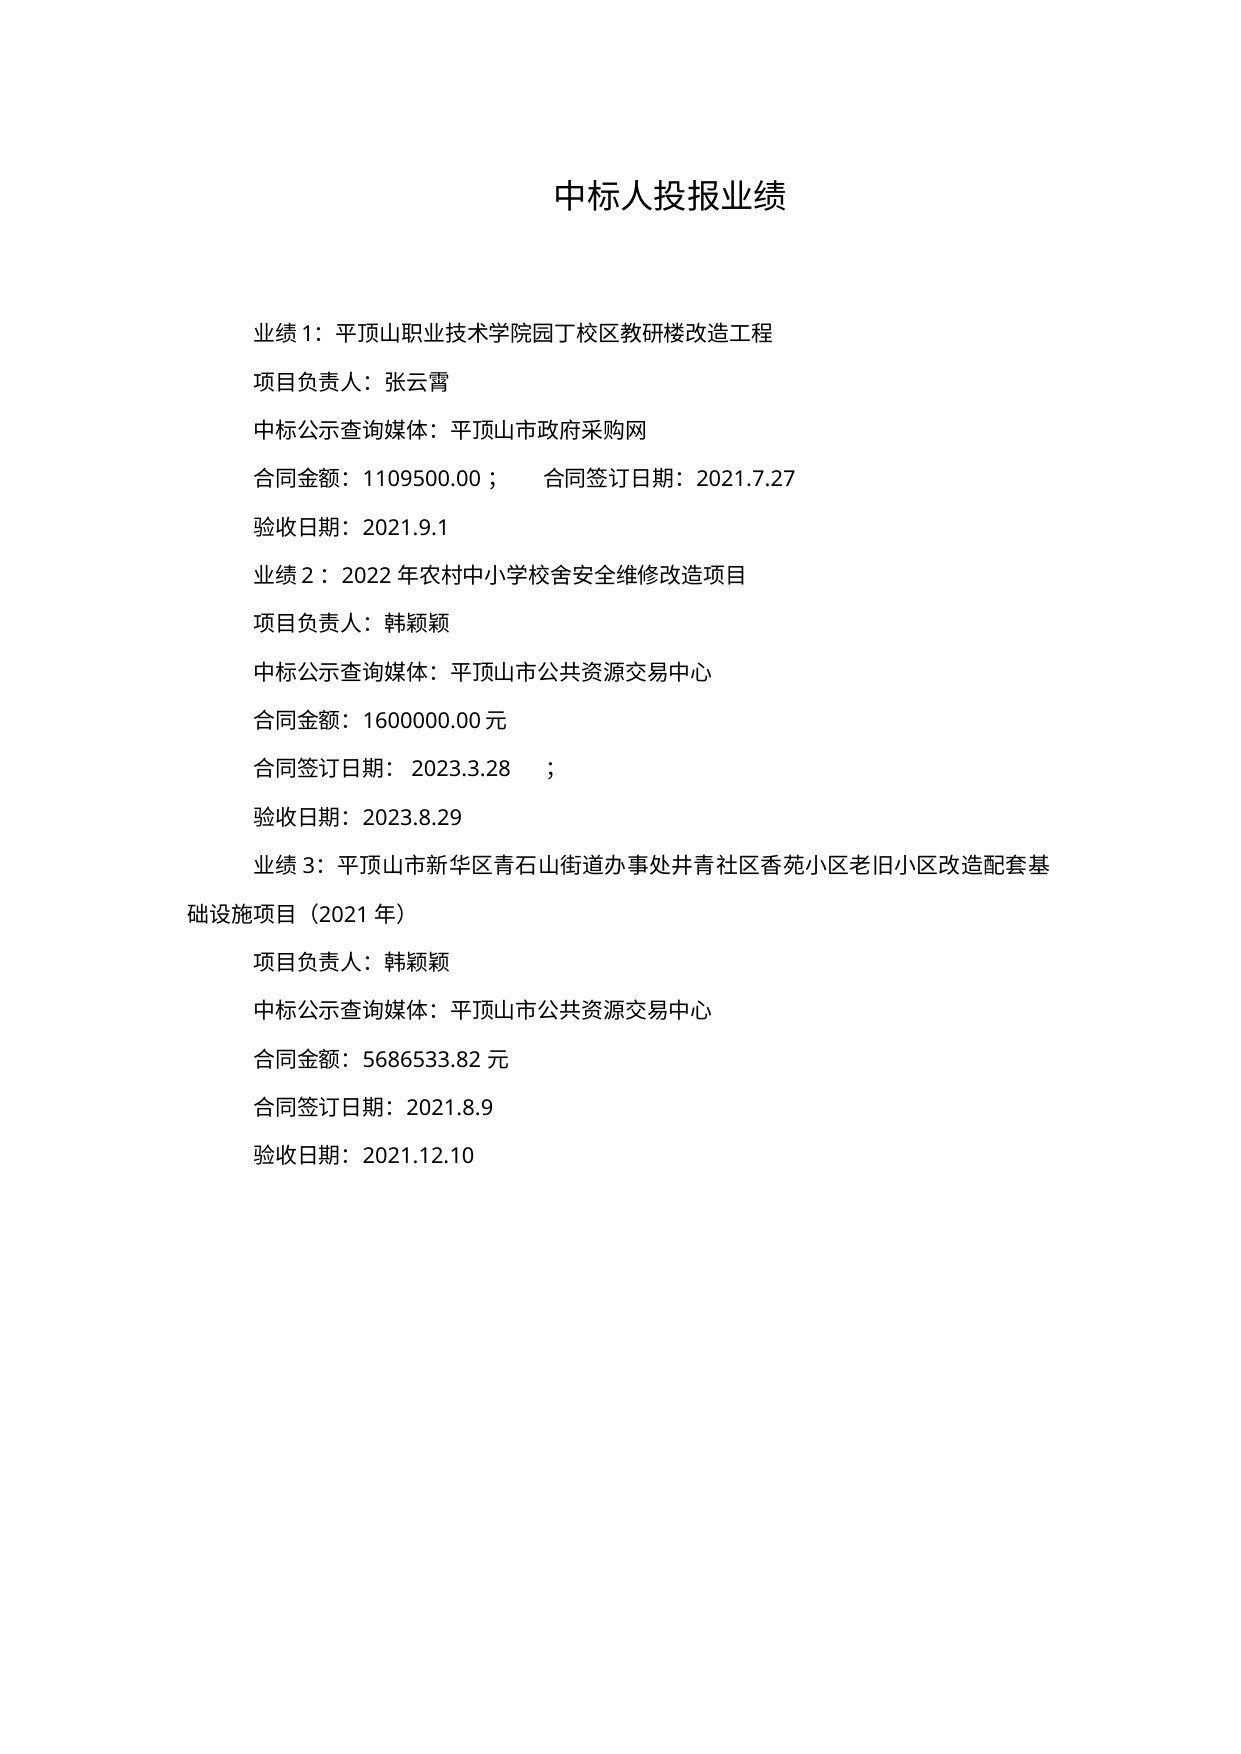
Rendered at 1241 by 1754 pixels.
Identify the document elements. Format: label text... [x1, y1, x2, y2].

text 合同签订日期：2021.8.9 [187, 1090, 1053, 1122]
text 合同金额：5686533.82 元 [187, 1041, 1053, 1074]
text 业绩1：平顶山职业技术学院园丁校区教研楼改造工程 [187, 316, 1053, 348]
text 业绩2 ：2022 年农村中小学校舍安全维修改造项目 [187, 558, 1053, 590]
text 合同金额：1109500.00 ； 合同签订日期：2021.7.27 [187, 461, 1053, 493]
text 项目负责人：韩颖颖 [187, 945, 1053, 977]
text 中标公示查询媒体：平顶山市政府采购网 [187, 413, 1053, 445]
text 中标公示查询媒体：平顶山市公共资源交易中心 [187, 993, 1053, 1026]
text 合同签订日期： 2023.3.28 ； [187, 751, 1053, 783]
text 项目负责人：张云霄 [187, 364, 1053, 397]
text 项目负责人：韩颖颖 [187, 606, 1053, 638]
text 业绩3：平顶山市新华区青石山街道办事处井青社区香苑小区老旧小区改造配套基础设施项目（2021 年） [187, 848, 1053, 929]
text 中标公示查询媒体：平顶山市公共资源交易中心 [187, 654, 1053, 687]
text 合同金额：1600000.00元 [187, 703, 1053, 735]
text 验收日期：2023.8.29 [187, 799, 1053, 832]
text 验收日期：2021.12.10 [187, 1138, 1053, 1171]
text 验收日期：2021.9.1 [187, 509, 1053, 542]
text 中标人投报业绩 [187, 162, 1053, 227]
